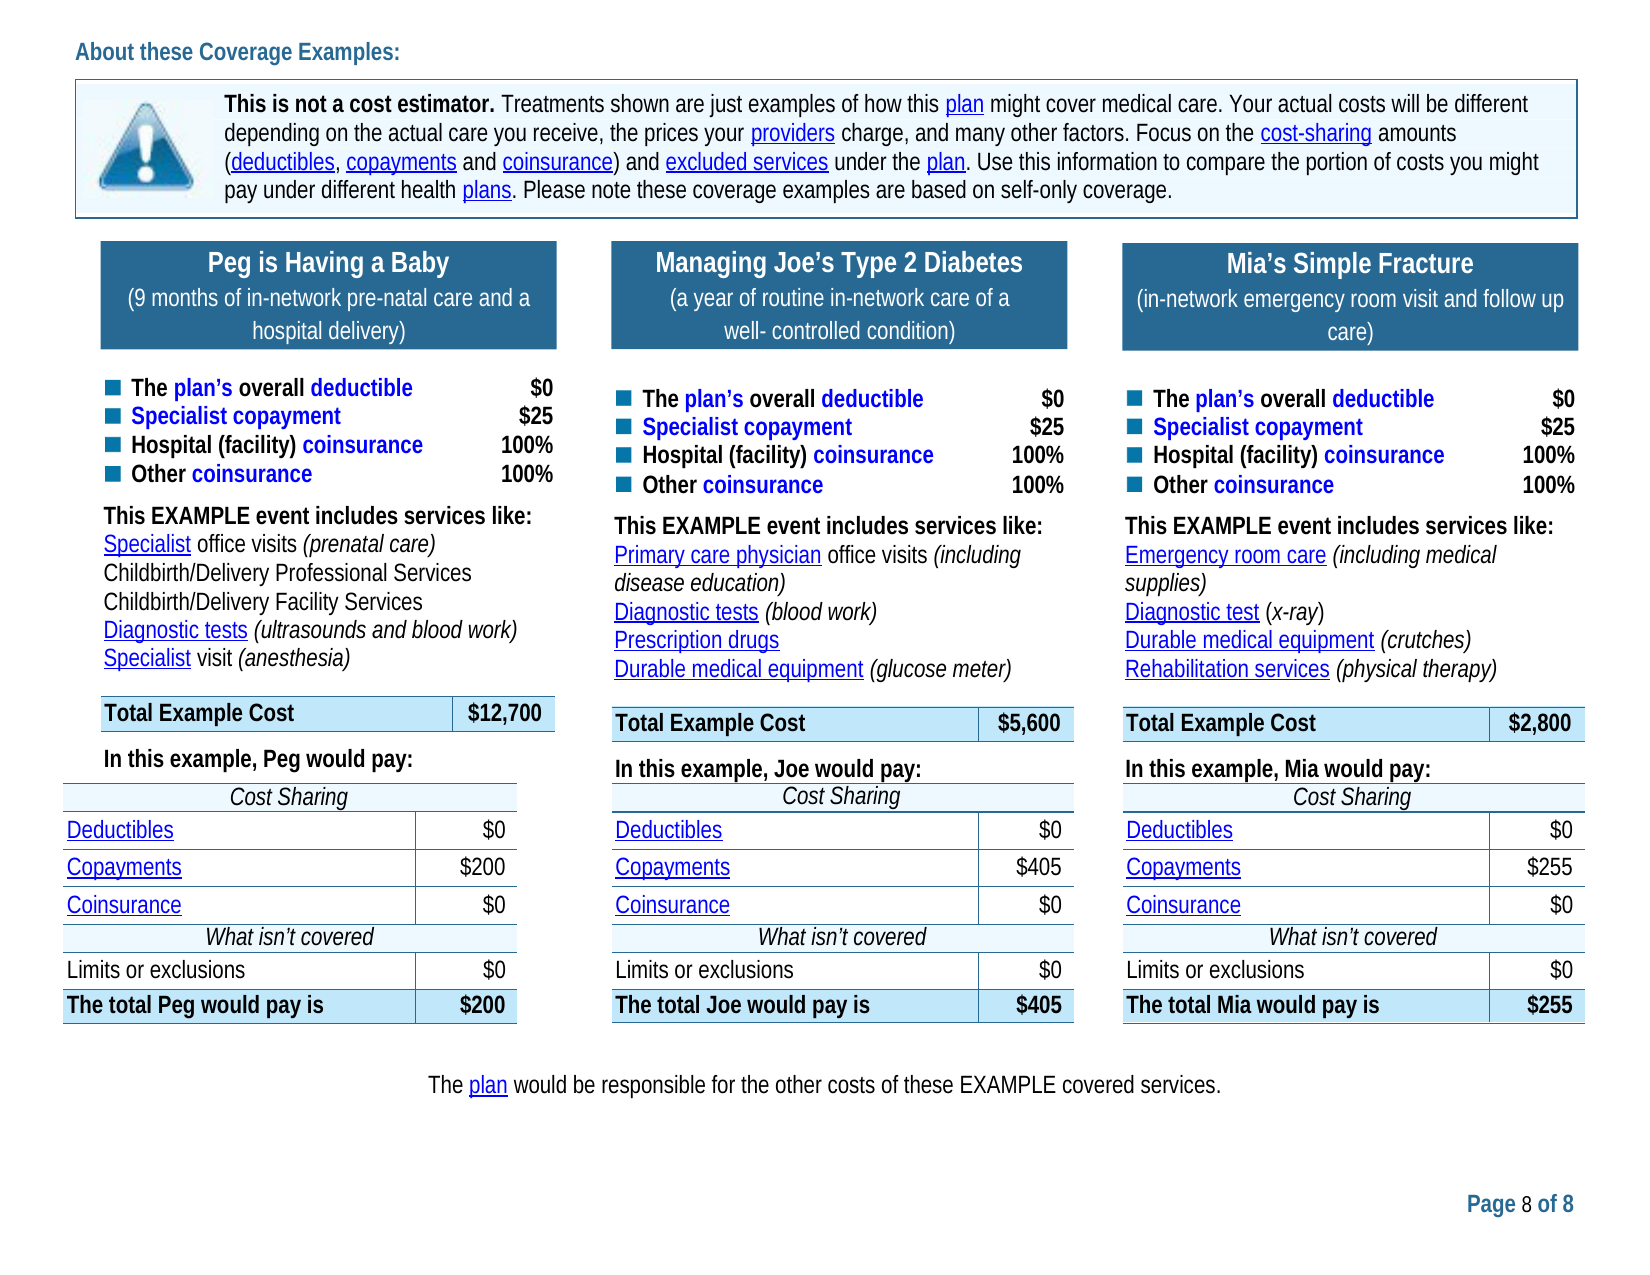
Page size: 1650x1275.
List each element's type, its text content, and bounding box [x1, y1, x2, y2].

list Specialist copayment $25 [614, 412, 1078, 441]
text Diagnostic test (x-ray) [1125, 597, 1596, 626]
list The plan’s overall deductible $0 [614, 383, 1078, 412]
text Rehabilitation services (physical therapy) [1125, 654, 1596, 683]
list Hospital (facility) coinsurance 100% [1125, 441, 1596, 470]
list Hospital (facility) coinsurance 100% [103, 431, 559, 459]
text This EXAMPLE event includes services like: Emergency room care (including medical supplies) [1125, 511, 1557, 597]
text Prescription drugs [614, 626, 1078, 654]
list Specialist copayment $25 [1125, 412, 1596, 441]
text Durable medical equipment (glucose meter) [614, 654, 1078, 683]
list Other coinsurance 100% [1125, 470, 1596, 499]
text Specialist visit (anesthesia) [103, 644, 559, 672]
subtitle In this example, Mia would pay: [1125, 754, 1596, 783]
list Other coinsurance 100% [614, 470, 1078, 499]
text This EXAMPLE event includes services like: Specialist office visits (prenatal care) Childbirth/Delivery Professional Services Childbirth/Delivery Facility Services [103, 501, 535, 615]
text This EXAMPLE event includes services like: Primary care physician office visits (including disease education) [614, 511, 1046, 597]
table_header $12,700 [453, 697, 555, 731]
subtitle In this example, Joe would pay: [615, 754, 1078, 783]
list Other coinsurance 100% [103, 459, 559, 488]
list The plan’s overall deductible $0 [103, 373, 559, 402]
subtitle About these Coverage Examples: [75, 37, 1596, 66]
text Diagnostic tests (ultrasounds and blood work) [103, 615, 559, 644]
text The plan would be responsible for the other costs of these EXAMPLE covered services. [428, 1071, 1596, 1099]
table_header Total Example Cost [612, 708, 978, 741]
picture [83, 100, 213, 198]
table_header Total Example Cost [1123, 708, 1489, 741]
table_header $5,600 [979, 708, 1074, 741]
list The plan’s overall deductible $0 [1125, 383, 1596, 412]
table_header $2,800 [1490, 708, 1585, 741]
table_header Total Example Cost [101, 697, 452, 731]
list Hospital (facility) coinsurance 100% [614, 441, 1078, 470]
subtitle In this example, Peg would pay: [104, 744, 559, 773]
list Specialist copayment $25 [103, 402, 559, 431]
text Durable medical equipment (crutches) [1125, 626, 1596, 654]
text Diagnostic tests (blood work) [614, 597, 1078, 626]
